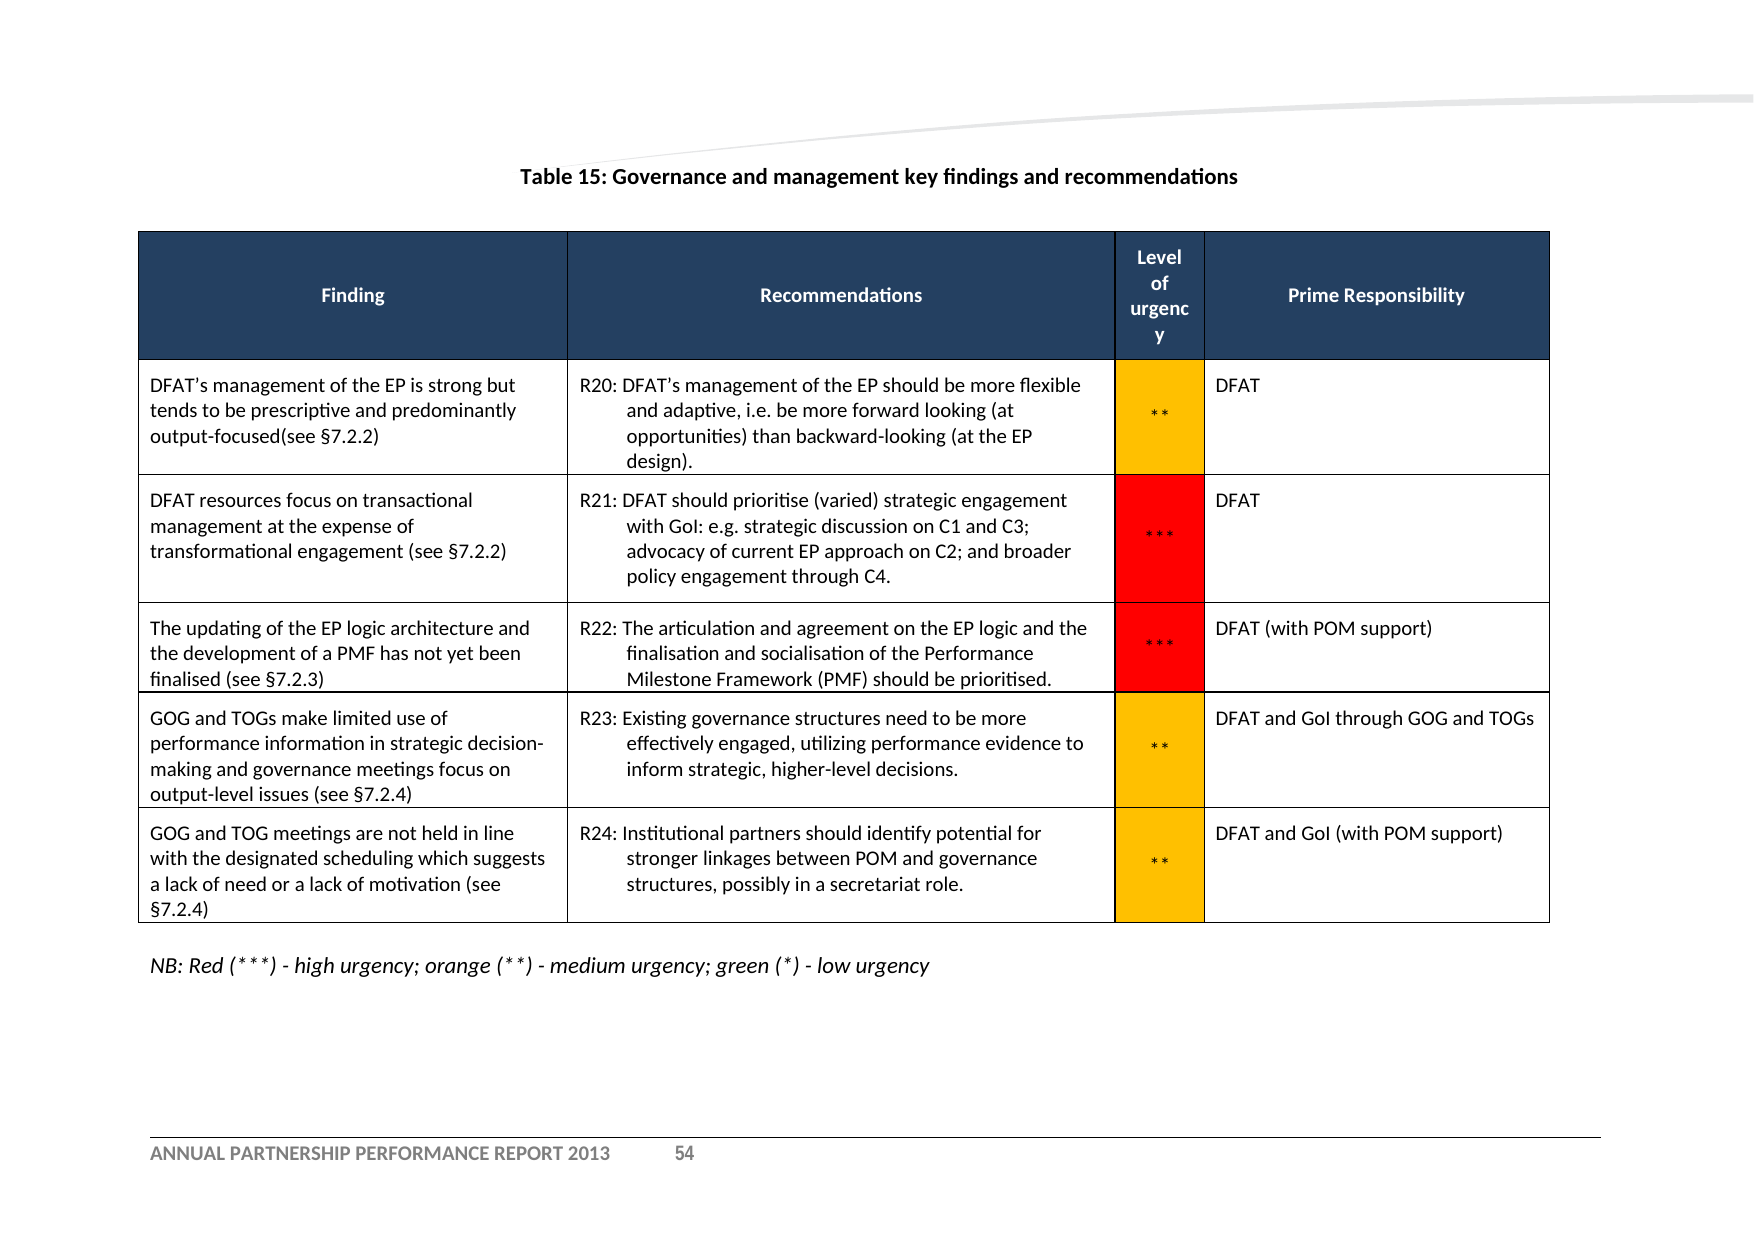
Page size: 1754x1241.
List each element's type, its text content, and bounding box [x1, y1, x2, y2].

table_cell *** [1116, 475, 1204, 602]
table_cell DFAT’s management of the EP is strong but tends to be prescriptive and predominantly output-focused(see §7.2.2) [139, 360, 567, 474]
table_cell R22: The articulation and agreement on the EP logic and the finalisation and socialisation of the Performance Milestone Framework (PMF) should be prioritised. [568, 603, 1114, 691]
table_cell ** [1116, 693, 1204, 807]
table_cell ** [1116, 360, 1204, 474]
text NB: Red (***) - high urgency; orange (**) - medium urgency; green (*) - low urgency [150, 951, 1604, 979]
table_cell DFAT resources focus on transactional management at the expense of transformational engagement (see §7.2.2) [139, 475, 567, 602]
table_cell DFAT [1205, 475, 1549, 602]
table_cell R24: Institutional partners should identify potential for stronger linkages between POM and governance structures, possibly in a secretariat role. [568, 808, 1114, 922]
table_cell GOG and TOGs make limited use of performance information in strategic decision-making and governance meetings focus on output-level issues (see §7.2.4) [139, 693, 567, 807]
table_header Prime Responsibility [1205, 232, 1549, 359]
table_cell GOG and TOG meetings are not held in line with the designated scheduling which suggests a lack of need or a lack of motivation (see §7.2.4) [139, 808, 567, 922]
table_cell R23: Existing governance structures need to be more effectively engaged, utilizing performance evidence to inform strategic, higher-level decisions. [568, 693, 1114, 807]
table_cell DFAT and GoI (with POM support) [1205, 808, 1549, 922]
table_cell DFAT (with POM support) [1205, 603, 1549, 691]
table_cell DFAT [1205, 360, 1549, 474]
table_cell R20: DFAT’s management of the EP should be more flexible and adaptive, i.e. be more forward looking (at opportunities) than backward-looking (at the EP design). [568, 360, 1114, 474]
table_header Recommendations [568, 232, 1114, 359]
table_cell ** [1116, 808, 1204, 922]
table_cell The updating of the EP logic architecture and the development of a PMF has not yet been finalised (see §7.2.3) [139, 603, 567, 691]
table_header Level of urgency [1116, 232, 1204, 359]
table_cell *** [1116, 603, 1204, 691]
table_cell R21: DFAT should prioritise (varied) strategic engagement with GoI: e.g. strategic discussion on C1 and C3; advocacy of current EP approach on C2; and broader policy engagement through C4. [568, 475, 1114, 602]
table_cell DFAT and GoI through GOG and TOGs [1205, 693, 1549, 807]
text Table 15: Governance and management key findings and recommendations [159, 162, 1599, 191]
table_header Finding [139, 232, 567, 359]
